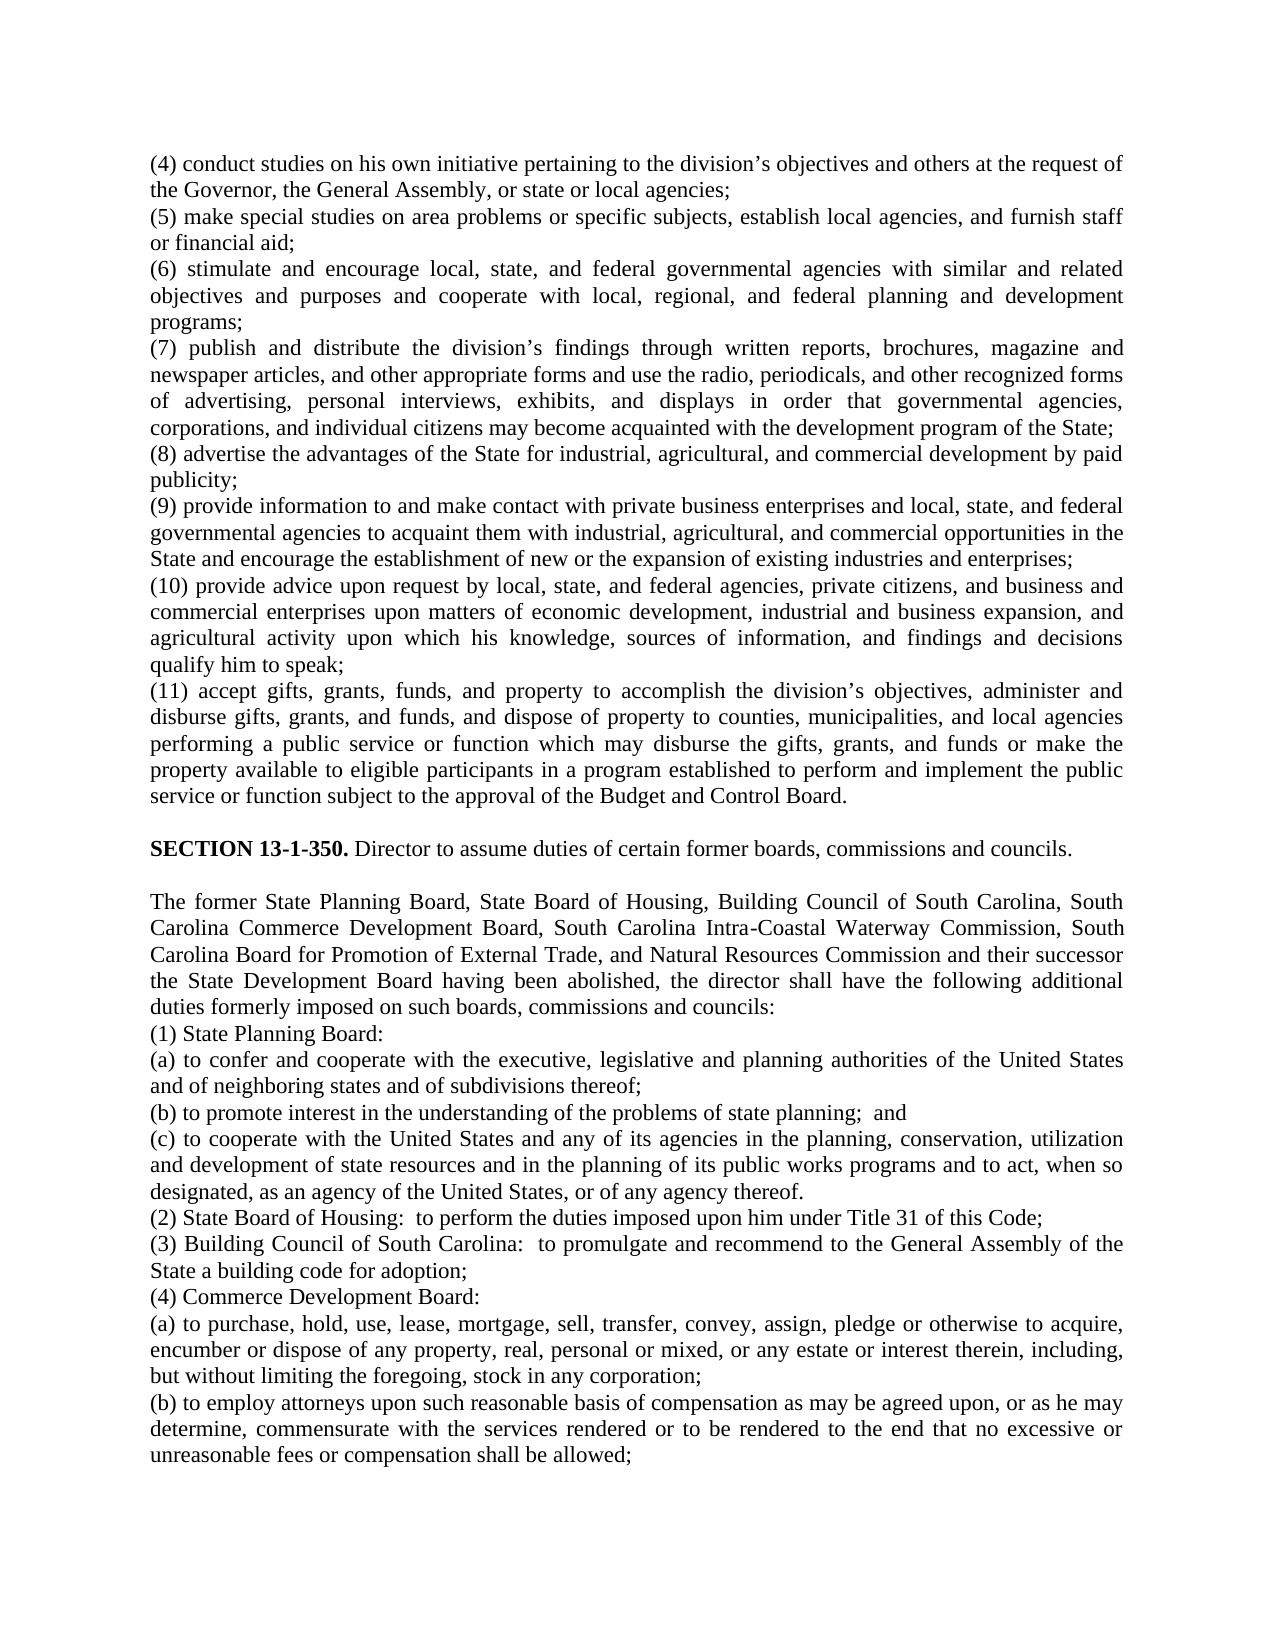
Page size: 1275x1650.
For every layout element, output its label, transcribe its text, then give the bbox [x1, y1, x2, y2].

text (3) Building Council of South Carolina: to promulgate and recommend to the General Assembly of the State a building code for adoption; [150, 1231, 1125, 1283]
text SECTION 13-1-350. Director to assume duties of certain former boards, commissions and councils. [150, 835, 1125, 862]
text (9) provide information to and make contact with private business enterprises and local, state, and federal governmental agencies to acquaint them with industrial, agricultural, and commercial opportunities in the State and encourage the establishment of new or the expansion of existing industries and enterprises; [150, 493, 1125, 572]
text The former State Planning Board, State Board of Housing, Building Council of South Carolina, South Carolina Commerce Development Board, South Carolina Intra-Coastal Waterway Commission, South Carolina Board for Promotion of External Trade, and Natural Resources Commission and their successor the State Development Board having been abolished, the director shall have the following additional duties formerly imposed on such boards, commissions and councils: [150, 888, 1125, 1020]
text (5) make special studies on area problems or specific subjects, establish local agencies, and furnish staff or financial aid; [150, 203, 1125, 255]
text (11) accept gifts, grants, funds, and property to accomplish the division’s objectives, administer and disburse gifts, grants, and funds, and dispose of property to counties, municipalities, and local agencies performing a public service or function which may disburse the gifts, grants, and funds or make the property available to eligible participants in a program established to perform and implement the public service or function subject to the approval of the Budget and Control Board. [150, 677, 1125, 809]
text (b) to employ attorneys upon such reasonable basis of compensation as may be agreed upon, or as he may determine, commensurate with the services rendered or to be rendered to the end that no excessive or unreasonable fees or compensation shall be allowed; [150, 1389, 1125, 1468]
text (1) State Planning Board: [150, 1020, 1125, 1046]
text (a) to purchase, hold, use, lease, mortgage, sell, transfer, convey, assign, pledge or otherwise to acquire, encumber or dispose of any property, real, personal or mixed, or any estate or interest therein, including, but without limiting the foregoing, stock in any corporation; [150, 1309, 1125, 1389]
text (7) publish and distribute the division’s findings through written reports, brochures, magazine and newspaper articles, and other appropriate forms and use the radio, periodicals, and other recognized forms of advertising, personal interviews, exhibits, and displays in order that governmental agencies, corporations, and individual citizens may become acquainted with the development program of the State; [150, 334, 1125, 440]
text (b) to promote interest in the understanding of the problems of state planning; and [150, 1099, 1125, 1125]
text (2) State Board of Housing: to perform the duties imposed upon him under Title 31 of this Code; [150, 1204, 1125, 1231]
text (6) stimulate and encourage local, state, and federal governmental agencies with similar and related objectives and purposes and cooperate with local, regional, and federal planning and development programs; [150, 255, 1125, 334]
text (4) conduct studies on his own initiative pertaining to the division’s objectives and others at the request of the Governor, the General Assembly, or state or local agencies; [150, 150, 1125, 203]
text (8) advertise the advantages of the State for industrial, agricultural, and commercial development by paid publicity; [150, 440, 1125, 493]
text (4) Commerce Development Board: [150, 1283, 1125, 1309]
text (a) to confer and cooperate with the executive, legislative and planning authorities of the United States and of neighboring states and of subdivisions thereof; [150, 1046, 1125, 1099]
text (c) to cooperate with the United States and any of its agencies in the planning, conservation, utilization and development of state resources and in the planning of its public works programs and to act, when so designated, as an agency of the United States, or of any agency thereof. [150, 1125, 1125, 1204]
text (10) provide advice upon request by local, state, and federal agencies, private citizens, and business and commercial enterprises upon matters of economic development, industrial and business expansion, and agricultural activity upon which his knowledge, sources of information, and findings and decisions qualify him to speak; [150, 572, 1125, 677]
